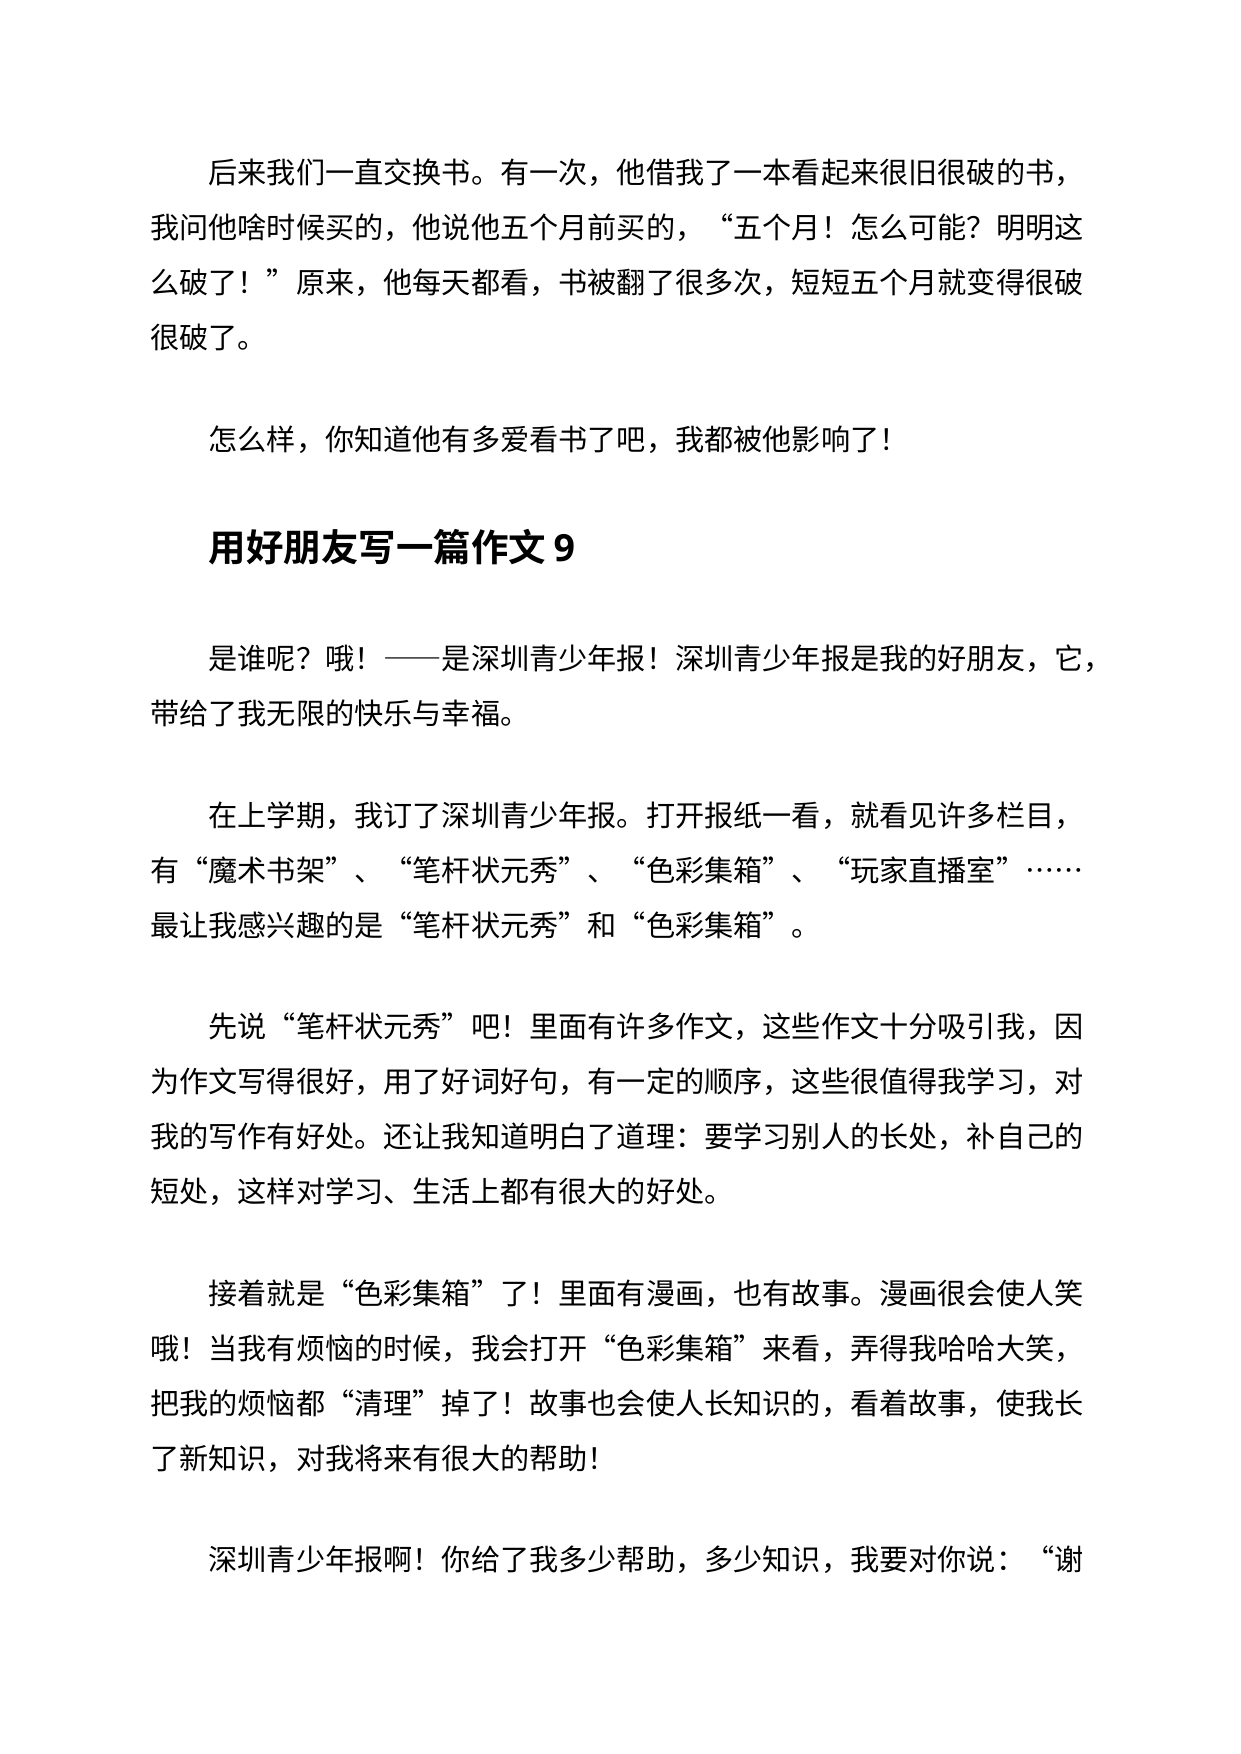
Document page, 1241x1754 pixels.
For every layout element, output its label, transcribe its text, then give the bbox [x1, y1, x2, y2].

text 是谁呢？哦！――是深圳青少年报！深圳青少年报是我的好朋友，它，带给了我无限的快乐与幸福。 [150, 636, 1090, 733]
text 接着就是“色彩集箱”了！里面有漫画，也有故事。漫画很会使人笑哦！当我有烦恼的时候，我会打开“色彩集箱”来看，弄得我哈哈大笑，把我的烦恼都“清理”掉了！故事也会使人长知识的，看着故事，使我长了新知识，对我将来有很大的帮助！ [150, 1271, 1090, 1477]
text 怎么样，你知道他有多爱看书了吧，我都被他影响了！ [150, 416, 1090, 459]
text 在上学期，我订了深圳青少年报。打开报纸一看，就看见许多栏目，有“魔术书架”、“笔杆状元秀”、“色彩集箱”、“玩家直播室”……最让我感兴趣的是“笔杆状元秀”和“色彩集箱”。 [150, 792, 1090, 944]
text 后来我们一直交换书。有一次，他借我了一本看起来很旧很破的书，我问他啥时候买的，他说他五个月前买的，“五个月！怎么可能？明明这么破了！”原来，他每天都看，书被翻了很多次，短短五个月就变得很破很破了。 [150, 150, 1090, 357]
text 先说“笔杆状元秀”吧！里面有许多作文，这些作文十分吸引我，因为作文写得很好，用了好词好句，有一定的顺序，这些很值得我学习，对我的写作有好处。还让我知道明白了道理：要学习别人的长处，补自己的短处，这样对学习、生活上都有很大的好处。 [150, 1004, 1090, 1211]
text 用好朋友写一篇作文9 [150, 518, 1090, 573]
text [150, 1537, 1090, 1579]
